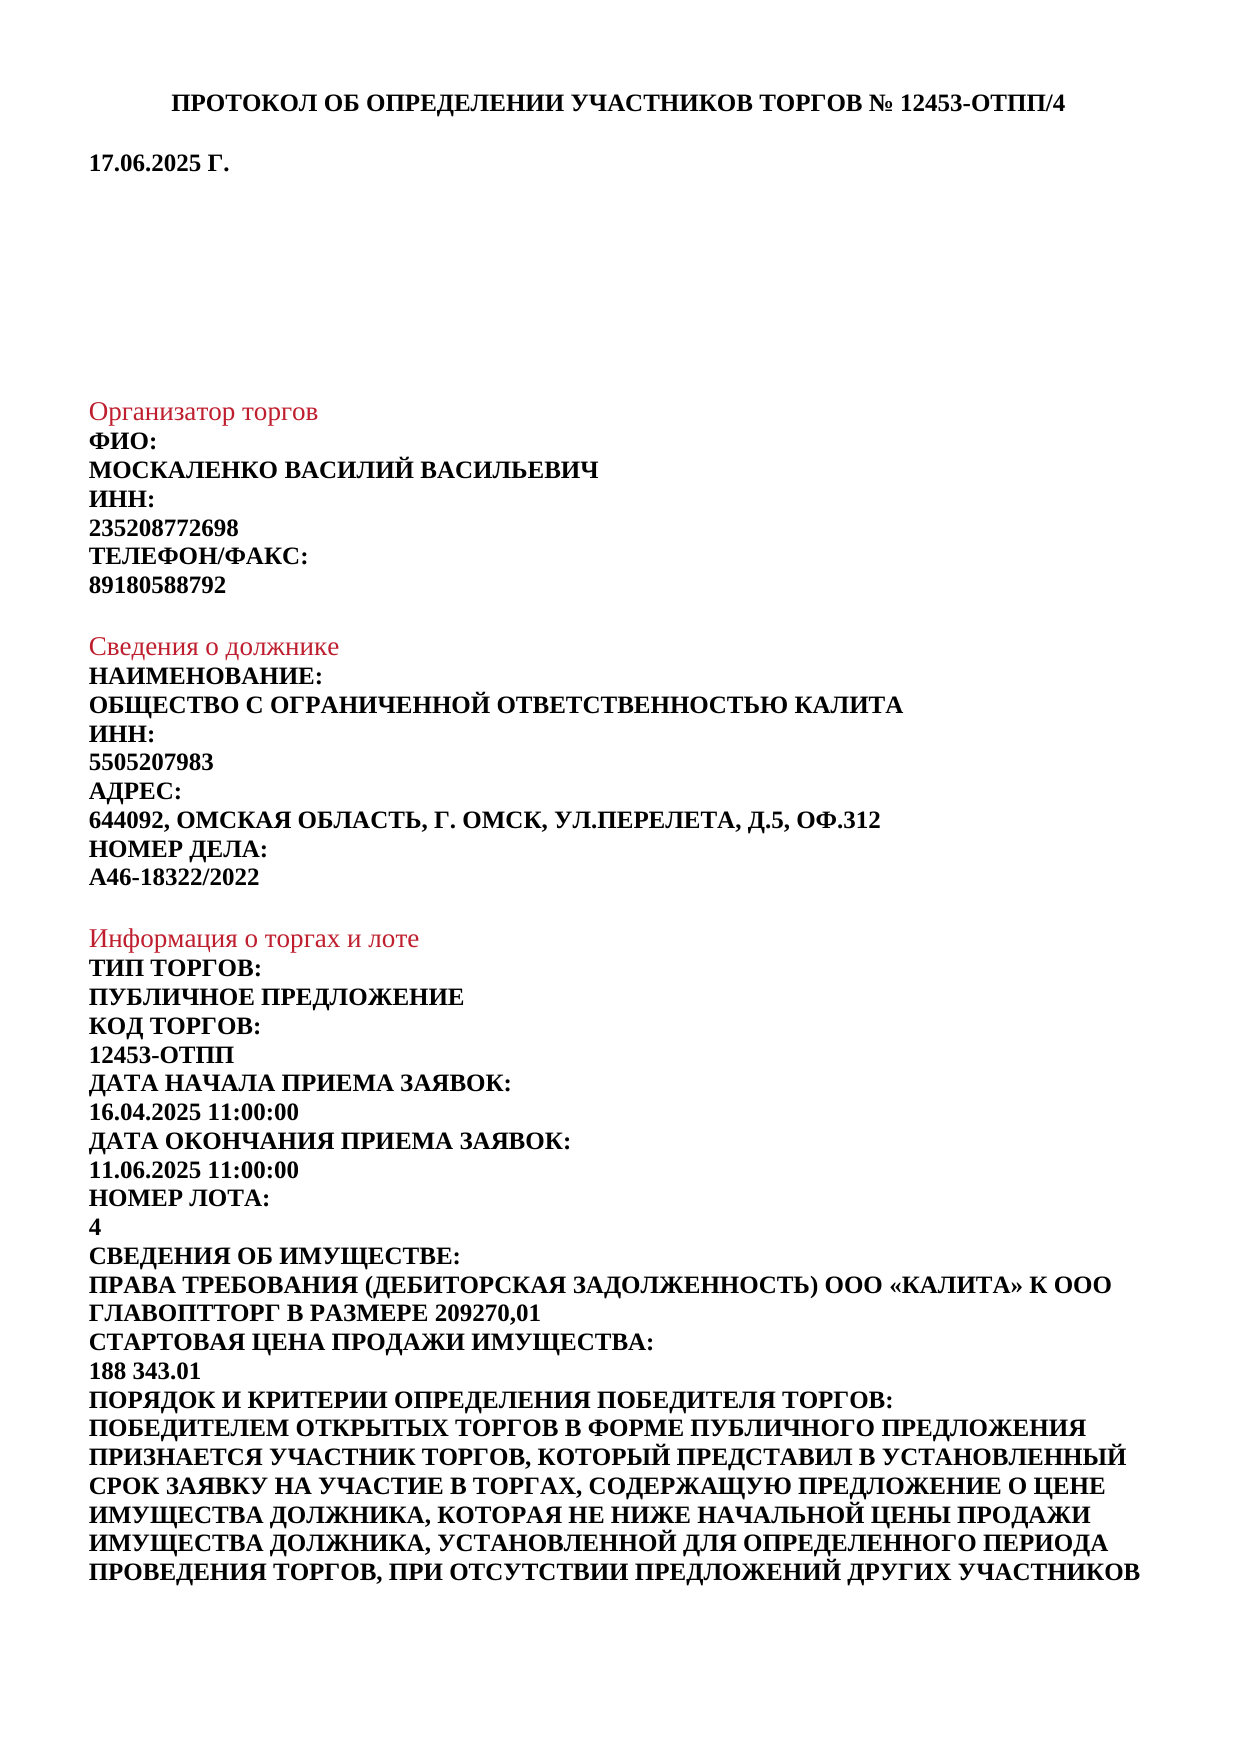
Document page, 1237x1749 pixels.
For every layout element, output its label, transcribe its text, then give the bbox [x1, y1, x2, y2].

text ПРОТОКОЛ ОБ ОПРЕДЕЛЕНИИ УЧАСТНИКОВ ТОРГОВ № 12453-ОТПП/4 [88, 88, 1148, 117]
